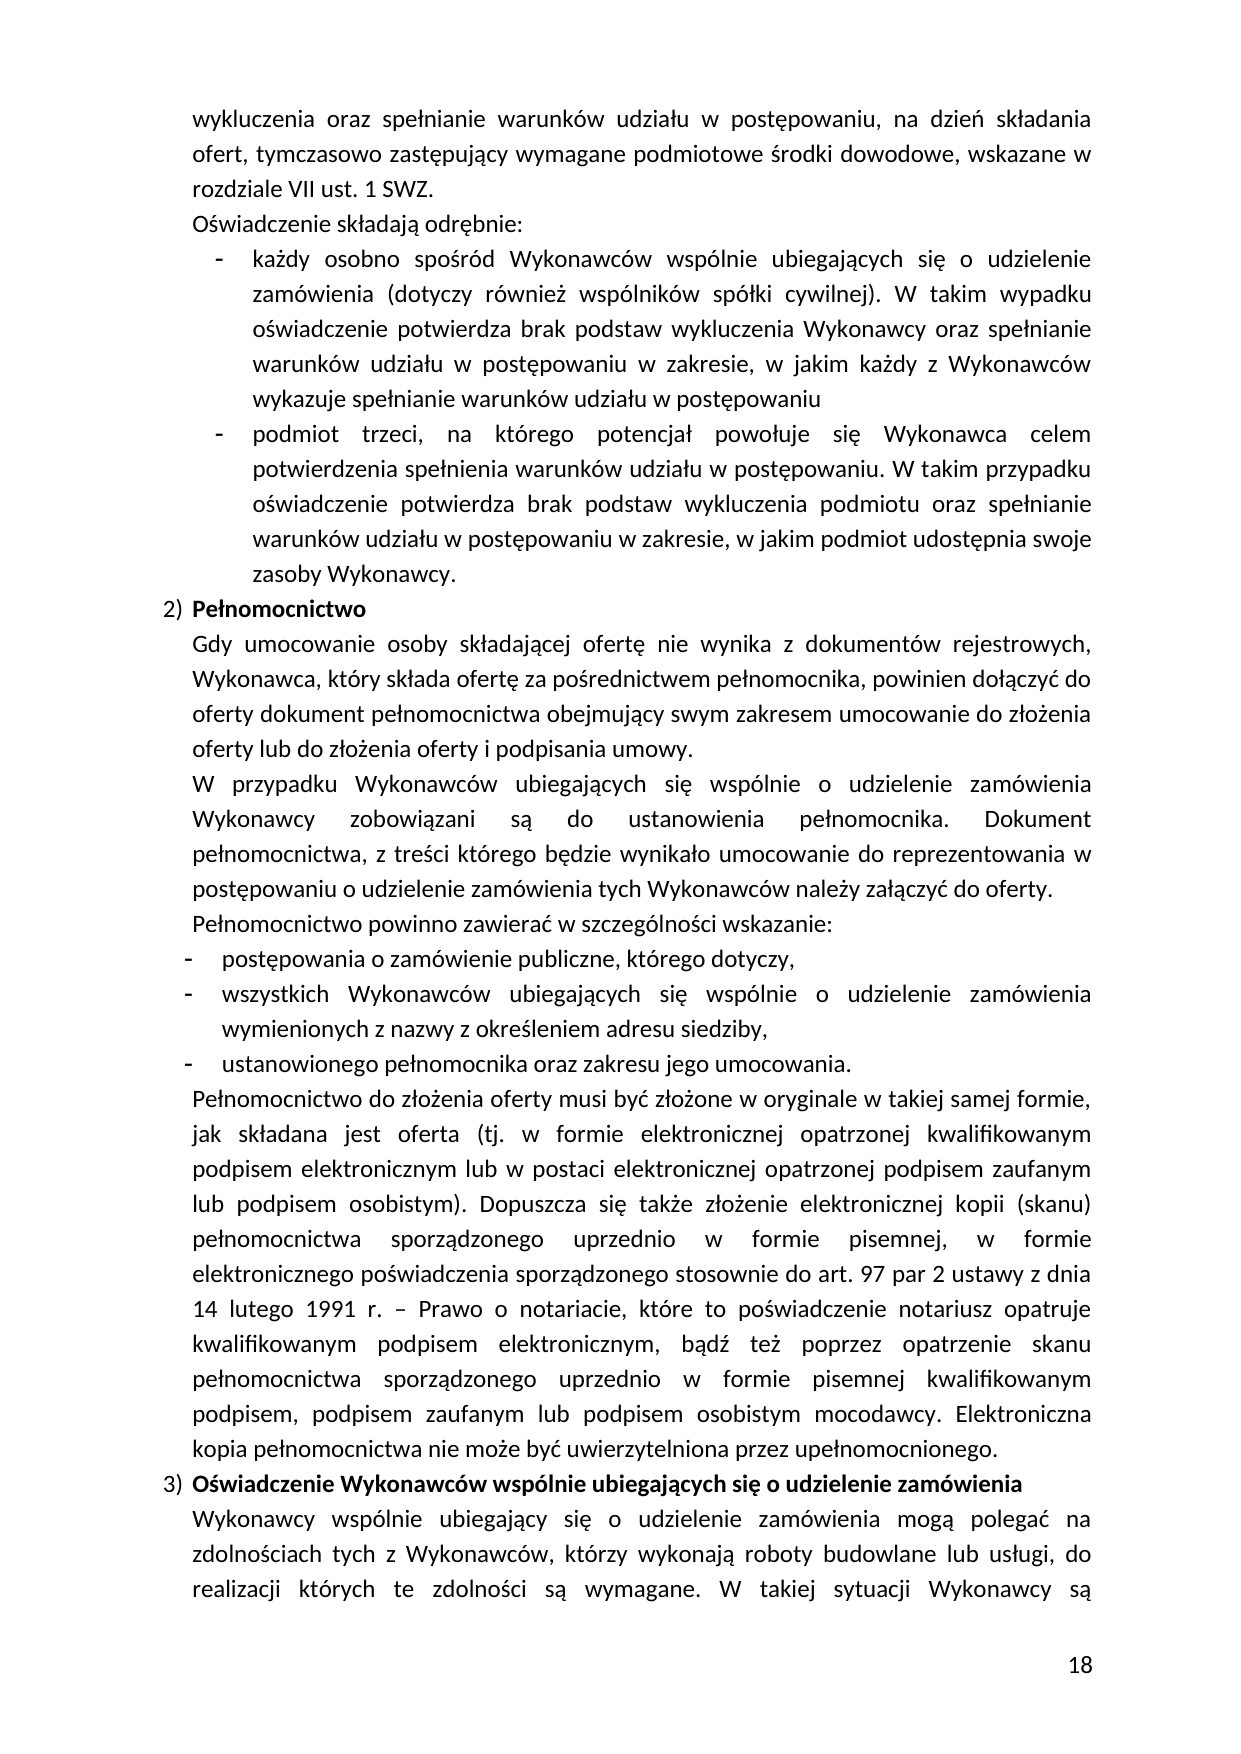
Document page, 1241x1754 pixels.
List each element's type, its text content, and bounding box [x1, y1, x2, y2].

list ustanowionego pełnomocnika oraz zakresu jego umocowania. [184, 1048, 1093, 1079]
list Pełnomocnictwo powinno zawierać w szczególności wskazanie: [192, 908, 1093, 939]
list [163, 103, 1093, 204]
list Oświadczenie Wykonawców wspólnie ubiegających się o udzielenie zamówienia [163, 1468, 1093, 1499]
list każdy osobno spośród Wykonawców wspólnie ubiegających się o udzielenie zamówienia (dotyczy również wspólników spółki cywilnej). W takim wypadku oświadczenie potwierdza brak podstaw wykluczenia Wykonawcy oraz spełnianie warunków udziału w postępowaniu w zakresie, w jakim każdy z Wykonawców wykazuje spełnianie warunków udziału w postępowaniu [215, 243, 1093, 414]
list Pełnomocnictwo do złożenia oferty musi być złożone w oryginale w takiej samej formie, jak składana jest oferta (tj. w formie elektronicznej opatrzonej kwalifikowanym podpisem elektronicznym lub w postaci elektronicznej opatrzonej podpisem zaufanym lub podpisem osobistym). Dopuszcza się także złożenie elektronicznej kopii (skanu) pełnomocnictwa sporządzonego uprzednio w formie pisemnej, w formie elektronicznego poświadczenia sporządzonego stosownie do art. 97 par 2 ustawy z dnia 14 lutego 1991 r. – Prawo o notariacie, które to poświadczenie notariusz opatruje kwalifikowanym podpisem elektronicznym, bądź też poprzez opatrzenie skanu pełnomocnictwa sporządzonego uprzednio w formie pisemnej kwalifikowanym podpisem, podpisem zaufanym lub podpisem osobistym mocodawcy. Elektroniczna kopia pełnomocnictwa nie może być uwierzytelniona przez upełnomocnionego. [192, 1083, 1093, 1464]
list Pełnomocnictwo [163, 593, 1093, 624]
list wszystkich Wykonawców ubiegających się wspólnie o udzielenie zamówienia wymienionych z nazwy z określeniem adresu siedziby, [184, 978, 1093, 1044]
list W przypadku Wykonawców ubiegających się wspólnie o udzielenie zamówienia Wykonawcy zobowiązani są do ustanowienia pełnomocnika. Dokument pełnomocnictwa, z treści którego będzie wynikało umocowanie do reprezentowania w postępowaniu o udzielenie zamówienia tych Wykonawców należy załączyć do oferty. [192, 768, 1093, 904]
list podmiot trzeci, na którego potencjał powołuje się Wykonawca celem potwierdzenia spełnienia warunków udziału w postępowaniu. W takim przypadku oświadczenie potwierdza brak podstaw wykluczenia podmiotu oraz spełnianie warunków udziału w postępowaniu w zakresie, w jakim podmiot udostępnia swoje zasoby Wykonawcy. [215, 418, 1093, 589]
list Oświadczenie składają odrębnie: [192, 208, 1093, 239]
list postępowania o zamówienie publiczne, którego dotyczy, [184, 943, 1093, 974]
list Gdy umocowanie osoby składającej ofertę nie wynika z dokumentów rejestrowych, Wykonawca, który składa ofertę za pośrednictwem pełnomocnika, powinien dołączyć do oferty dokument pełnomocnictwa obejmujący swym zakresem umocowanie do złożenia oferty lub do złożenia oferty i podpisania umowy. [192, 628, 1093, 764]
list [192, 1503, 1093, 1604]
